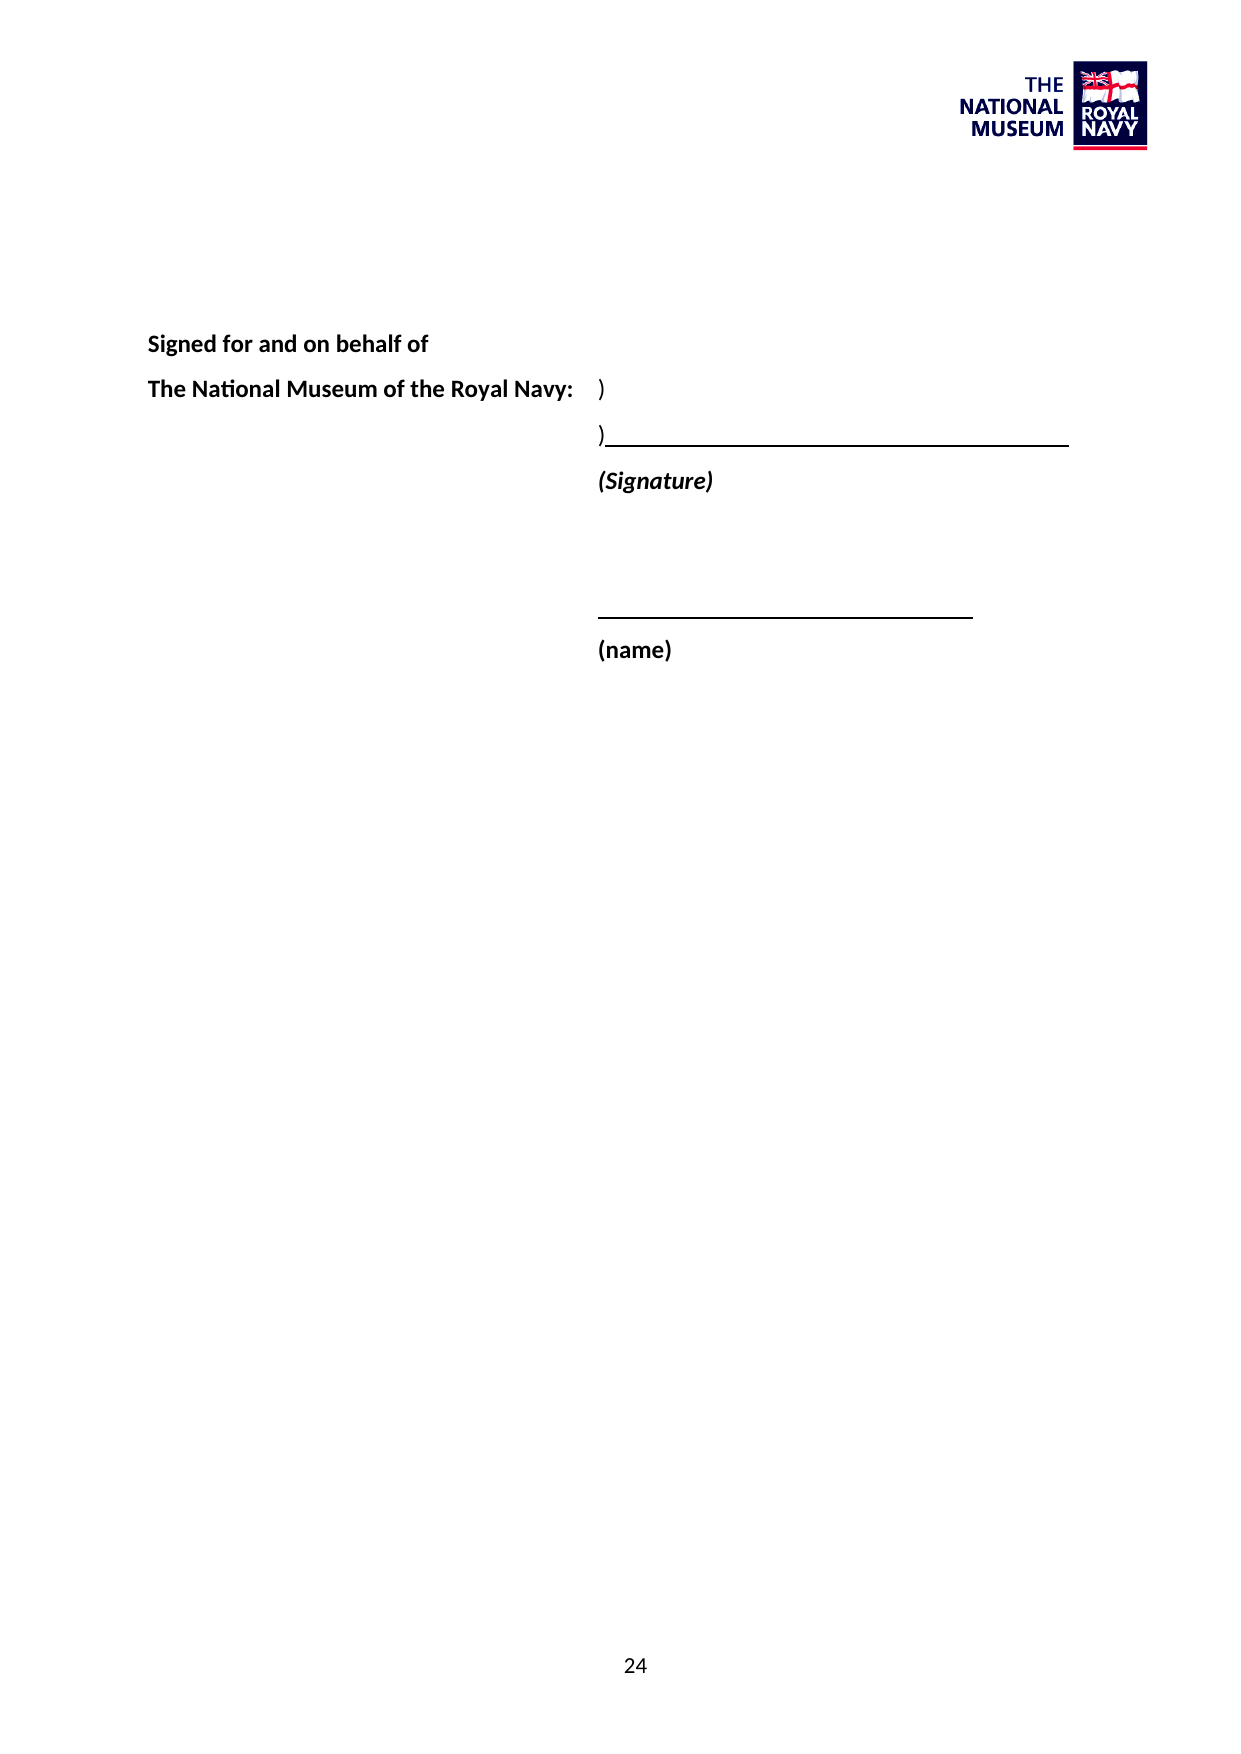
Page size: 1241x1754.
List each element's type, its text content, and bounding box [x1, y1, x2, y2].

text (Signature) [148, 465, 1092, 495]
text The National Museum of the Royal Navy: ) [148, 373, 1092, 404]
picture [947, 43, 1165, 168]
text ) [148, 419, 1092, 450]
text (name) [148, 635, 1092, 665]
text Signed for and on behalf of [148, 328, 1092, 358]
